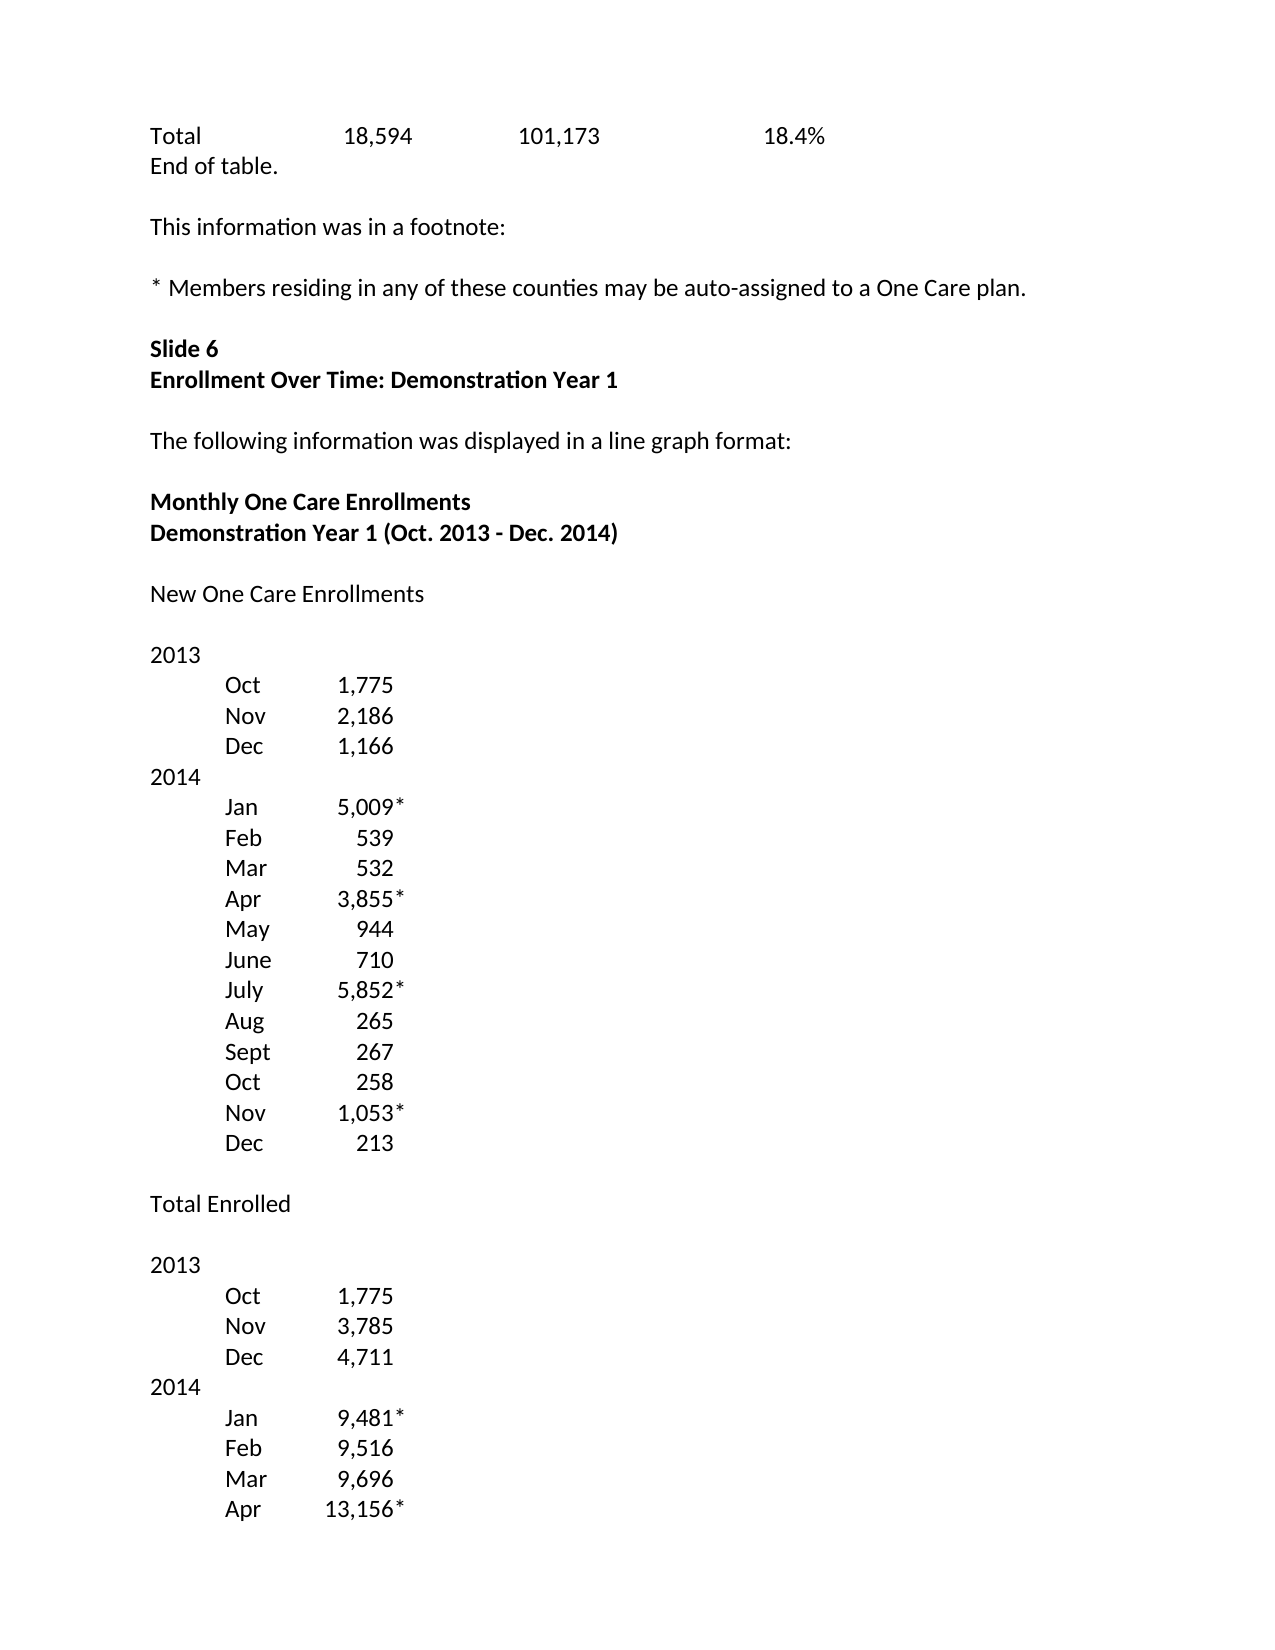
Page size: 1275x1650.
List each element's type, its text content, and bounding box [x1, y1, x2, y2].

text Jan 5,009* [150, 791, 1125, 822]
text 2014 [150, 1371, 1125, 1402]
text New One Care Enrollments [150, 578, 1125, 608]
text Aug 265 [150, 1005, 1125, 1036]
text Nov 3,785 [150, 1310, 1125, 1341]
text Apr 13,156* [150, 1493, 1125, 1524]
text Monthly One Care Enrollments [150, 486, 1125, 517]
text * Members residing in any of these counties may be auto-assigned to a One Care plan. [150, 273, 1125, 303]
text Dec 1,166 [150, 730, 1125, 761]
text Oct 1,775 [150, 1280, 1125, 1310]
text Total Enrolled [150, 1188, 1125, 1219]
text Oct 258 [150, 1066, 1125, 1097]
text July 5,852* [150, 974, 1125, 1005]
text 2014 [150, 761, 1125, 791]
text 2013 [150, 639, 1125, 669]
text Dec 213 [150, 1127, 1125, 1158]
text This information was in a footnote: [150, 212, 1125, 242]
text Slide 6 [150, 334, 1125, 364]
text Apr 3,855* [150, 883, 1125, 913]
text Sept 267 [150, 1036, 1125, 1066]
text Dec 4,711 [150, 1341, 1125, 1371]
text Nov 2,186 [150, 700, 1125, 730]
text Nov 1,053* [150, 1097, 1125, 1127]
text Feb 9,516 [150, 1432, 1125, 1463]
text Enrollment Over Time: Demonstration Year 1 [150, 364, 1125, 395]
text Mar 9,696 [150, 1463, 1125, 1493]
text Mar 532 [150, 852, 1125, 883]
text June 710 [150, 944, 1125, 974]
text May 944 [150, 913, 1125, 944]
text Jan 9,481* [150, 1402, 1125, 1432]
text Feb 539 [150, 822, 1125, 852]
text The following information was displayed in a line graph format: [150, 425, 1125, 456]
text Total 18,594 101,173 18.4% [150, 120, 1125, 151]
text Demonstration Year 1 (Oct. 2013 - Dec. 2014) [150, 517, 1125, 547]
text 2013 [150, 1249, 1125, 1280]
text Oct 1,775 [150, 669, 1125, 700]
text End of table. [150, 151, 1125, 181]
